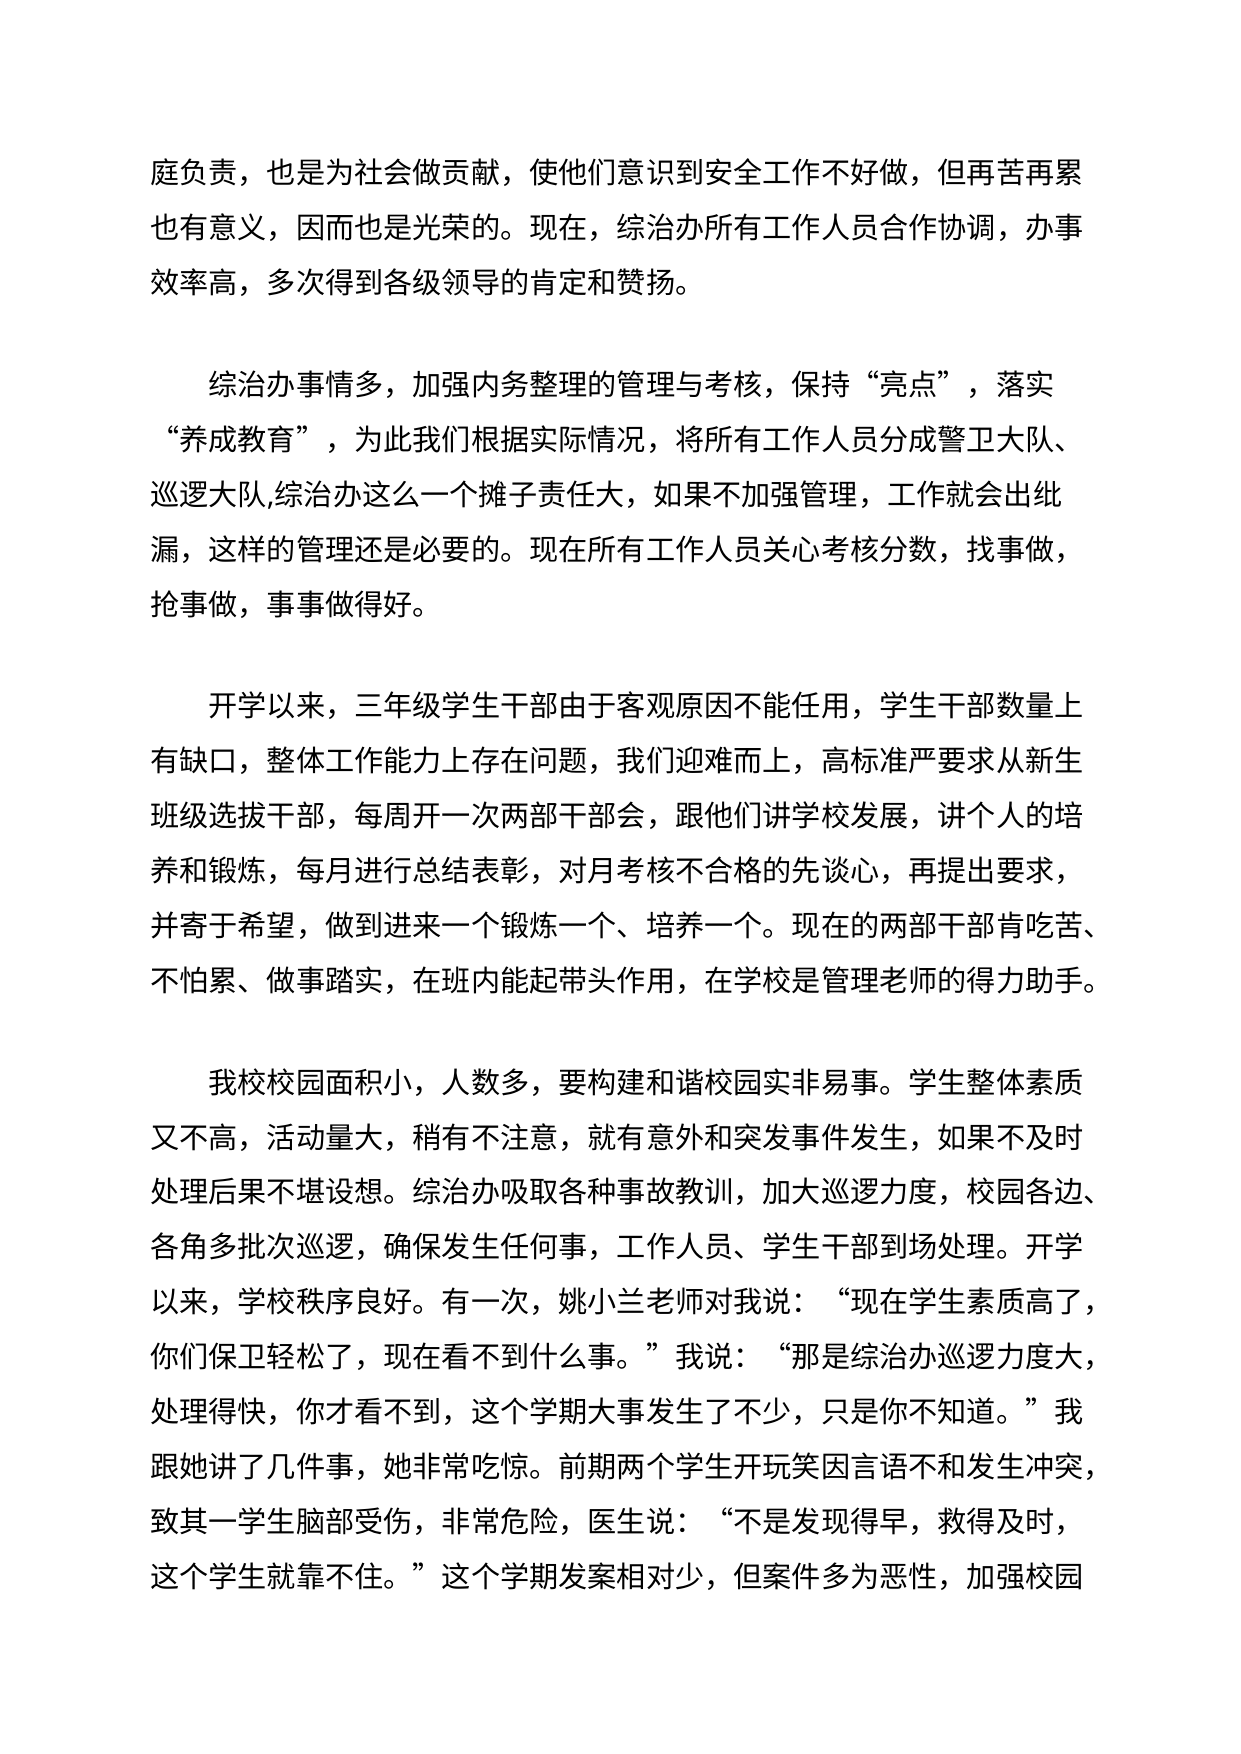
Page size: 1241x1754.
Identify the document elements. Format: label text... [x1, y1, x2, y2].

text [150, 150, 1090, 302]
text 开学以来，三年级学生干部由于客观原因不能任用，学生干部数量上有缺口，整体工作能力上存在问题，我们迎难而上，高标准严要求从新生班级选拔干部，每周开一次两部干部会，跟他们讲学校发展，讲个人的培养和锻炼，每月进行总结表彰，对月考核不合格的先谈心，再提出要求，并寄于希望，做到进来一个锻炼一个、培养一个。现在的两部干部肯吃苦、不怕累、做事踏实，在班内能起带头作用，在学校是管理老师的得力助手。 [150, 683, 1090, 1000]
text 综治办事情多，加强内务整理的管理与考核，保持“亮点”，落实“养成教育”，为此我们根据实际情况，将所有工作人员分成警卫大队、巡逻大队,综治办这么一个摊子责任大，如果不加强管理，工作就会出纰漏，这样的管理还是必要的。现在所有工作人员关心考核分数，找事做，抢事做，事事做得好。 [150, 362, 1090, 623]
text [150, 1059, 1090, 1596]
